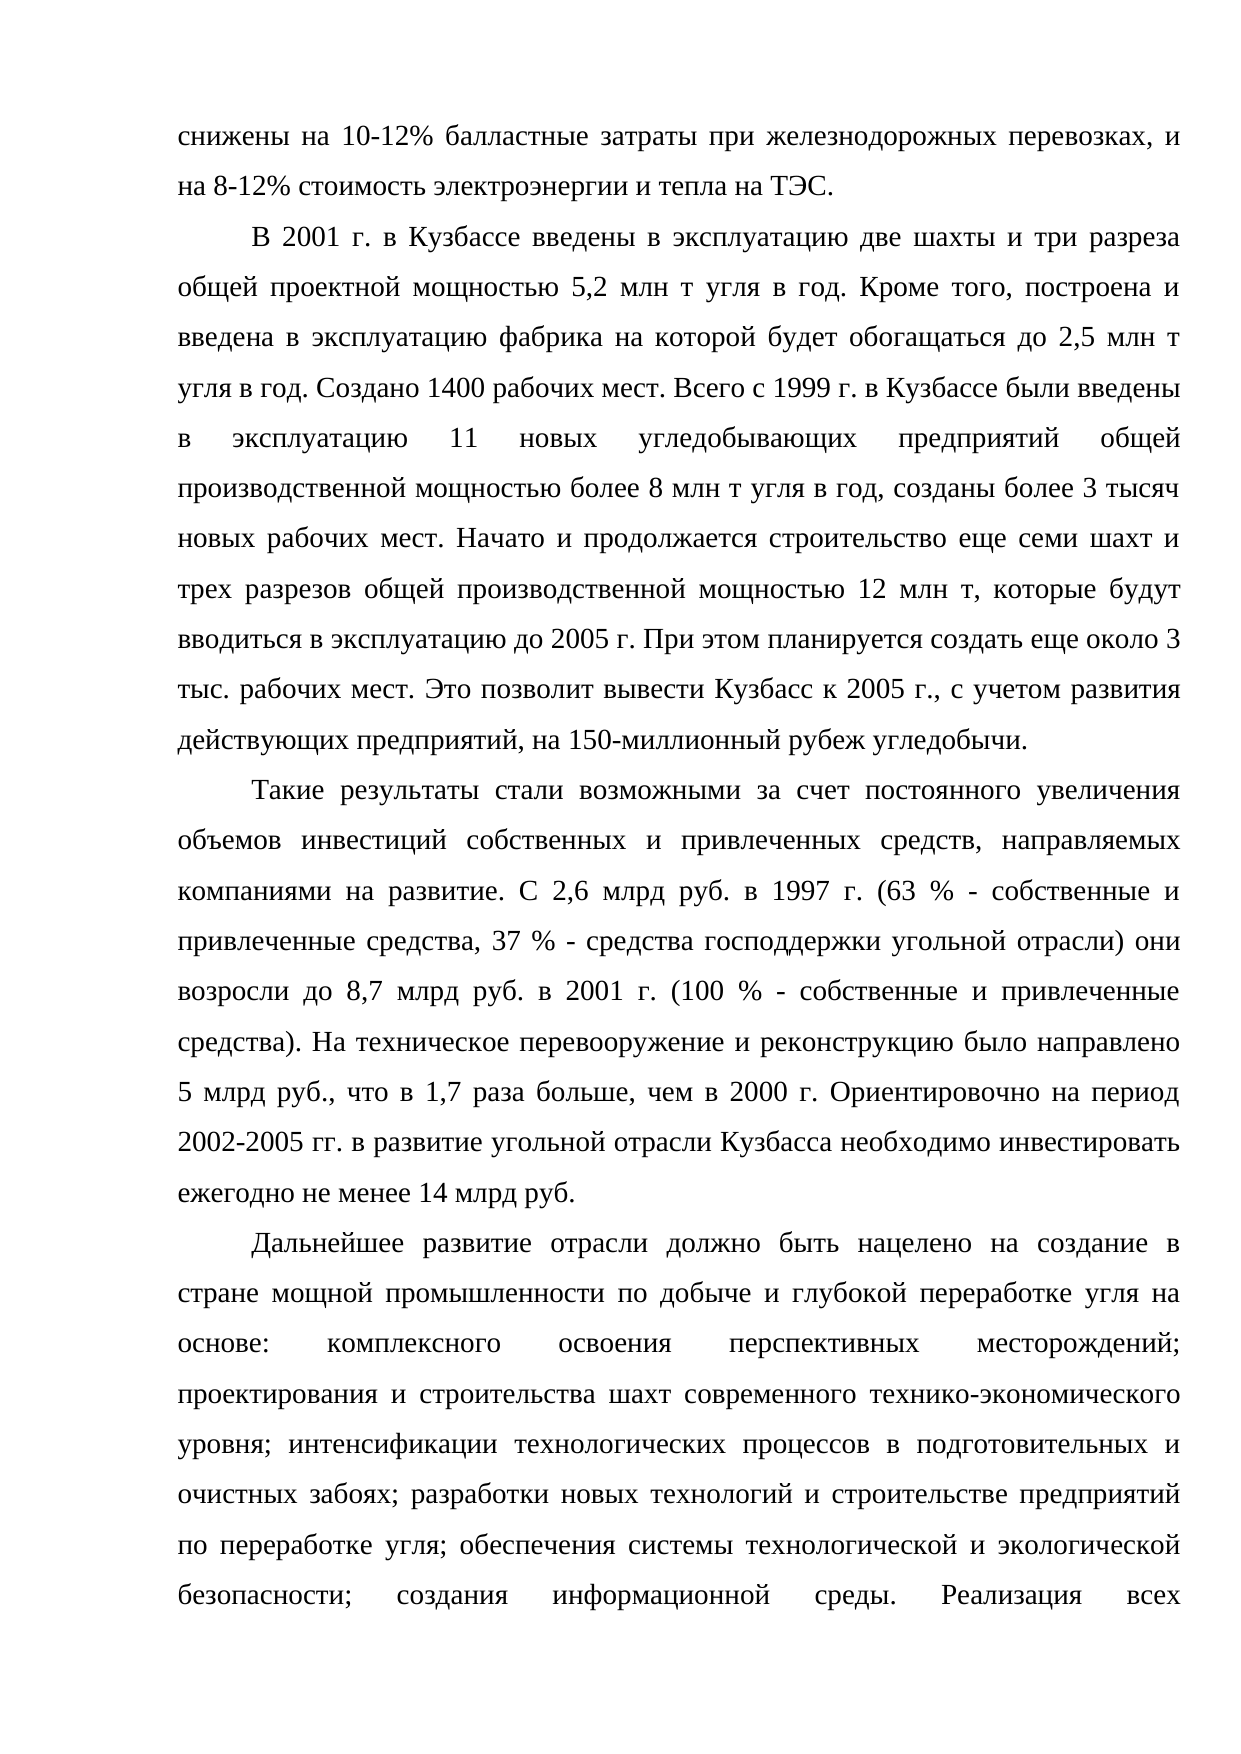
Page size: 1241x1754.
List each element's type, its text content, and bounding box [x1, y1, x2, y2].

text В 2001 г. в Кузбассе введены в эксплуатацию две шахты и три разреза общей проектной мощностью 5,2 млн т угля в год. Кроме того, построена и введена в эксплуатацию фабрика на которой будет обогащаться до 2,5 млн т угля в год. Создано 1400 рабочих мест. Всего с 1999 г. в Кузбассе были введены в эксплуатацию 11 новых угледобывающих предприятий общей производственной мощностью более 8 млн т угля в год, созданы более 3 тысяч новых рабочих мест. Начато и продолжается строительство еще семи шахт и трех разрезов общей производственной мощностью 12 млн т, которые будут вводиться в эксплуатацию до 2005 г. При этом планируется создать еще около 3 тыс. рабочих мест. Это позволит вывести Кузбасс к 2005 г., с учетом развития действующих предприятий, на 150-миллионный рубеж угледобычи. [177, 219, 1181, 755]
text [177, 118, 1181, 202]
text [177, 1225, 1181, 1611]
text Такие результаты стали возможными за счет постоянного увеличения объемов инвестиций собственных и привлеченных средств, направляемых компаниями на развитие. С 2,6 млрд руб. в 1997 г. (63 % - собственные и привлеченные средства, 37 % - средства господдержки угольной отрасли) они возросли до 8,7 млрд руб. в 2001 г. (100 % - собственные и привлеченные средства). На техническое перевооружение и реконструкцию было направлено 5 млрд руб., что в 1,7 раза больше, чем в 2000 г. Ориентировочно на период 2002-2005 гг. в развитие угольной отрасли Кузбасса необходимо инвестировать ежегодно не менее 14 млрд руб. [177, 772, 1181, 1208]
